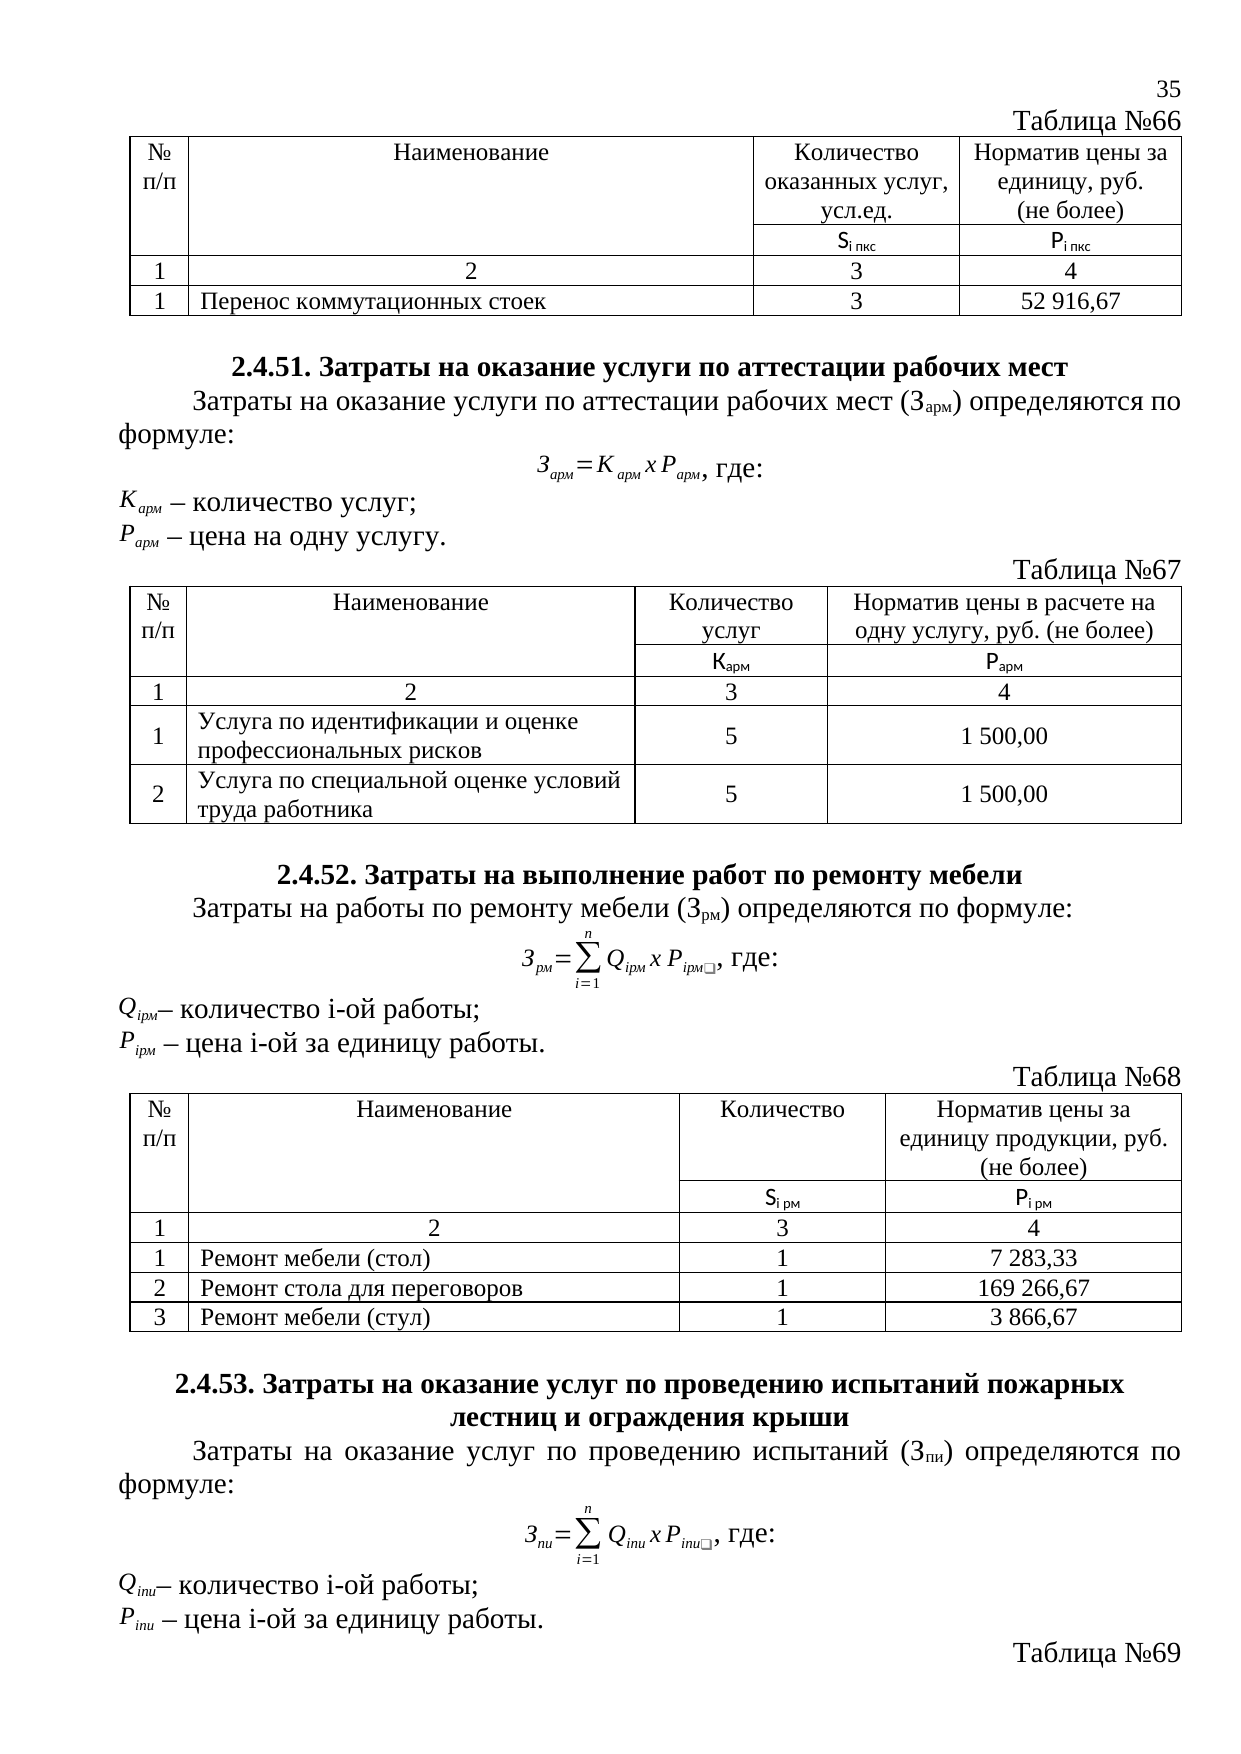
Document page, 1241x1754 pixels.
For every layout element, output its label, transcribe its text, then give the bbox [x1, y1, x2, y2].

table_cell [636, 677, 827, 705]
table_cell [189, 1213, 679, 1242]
text – цена i-ой за единицу работы. [118, 1026, 1181, 1059]
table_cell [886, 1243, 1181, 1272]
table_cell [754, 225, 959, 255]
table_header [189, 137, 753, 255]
text , где: [118, 1500, 1181, 1567]
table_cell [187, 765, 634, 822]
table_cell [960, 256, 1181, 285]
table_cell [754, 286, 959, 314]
text Таблица №69 [118, 1635, 1181, 1669]
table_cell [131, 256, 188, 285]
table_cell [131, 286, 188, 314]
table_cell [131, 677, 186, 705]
text – количество услуг; [118, 484, 1181, 518]
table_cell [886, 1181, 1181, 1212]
text – количество i-ой работы; [118, 1567, 1181, 1601]
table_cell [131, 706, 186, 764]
text Затраты на оказание услуг по проведению испытаний (Зпи) определяются по формуле: [118, 1433, 1181, 1500]
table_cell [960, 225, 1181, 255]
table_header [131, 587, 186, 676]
text – цена на одну услугу. [118, 518, 1181, 552]
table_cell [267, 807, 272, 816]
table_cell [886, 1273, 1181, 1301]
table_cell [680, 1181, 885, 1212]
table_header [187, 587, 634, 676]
text – количество i-ой работы; [118, 991, 1181, 1026]
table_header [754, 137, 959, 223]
text , где: [118, 450, 1181, 484]
text 2.4.52. Затраты на выполнение работ по ремонту мебели [118, 857, 1181, 891]
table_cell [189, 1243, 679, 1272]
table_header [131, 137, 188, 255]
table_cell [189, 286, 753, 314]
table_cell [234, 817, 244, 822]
text Таблица №67 [118, 552, 1181, 586]
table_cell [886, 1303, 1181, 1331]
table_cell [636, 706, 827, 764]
text – цена i-ой за единицу работы. [118, 1601, 1181, 1635]
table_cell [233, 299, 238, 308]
text Таблица №66 [118, 103, 1181, 136]
text 2.4.53. Затраты на оказание услуг по проведению испытаний пожарных лестниц и ограждения крыши [118, 1366, 1181, 1433]
text Затраты на оказание услуги по аттестации рабочих мест (Зарм) определяются по формуле: [118, 383, 1181, 450]
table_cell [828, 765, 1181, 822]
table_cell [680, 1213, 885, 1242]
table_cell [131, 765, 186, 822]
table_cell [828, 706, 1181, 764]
text Затраты на работы по ремонту мебели (Зрм) определяются по формуле: [118, 891, 1181, 924]
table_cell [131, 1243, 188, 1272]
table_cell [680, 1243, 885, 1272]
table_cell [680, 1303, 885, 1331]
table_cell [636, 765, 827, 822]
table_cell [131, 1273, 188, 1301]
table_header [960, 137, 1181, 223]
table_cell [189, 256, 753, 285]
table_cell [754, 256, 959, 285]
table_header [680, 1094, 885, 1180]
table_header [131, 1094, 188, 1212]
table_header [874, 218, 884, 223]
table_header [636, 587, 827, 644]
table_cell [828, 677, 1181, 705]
list 2.4.51. Затраты на оказание услуги по аттестации рабочих мест [118, 349, 1181, 383]
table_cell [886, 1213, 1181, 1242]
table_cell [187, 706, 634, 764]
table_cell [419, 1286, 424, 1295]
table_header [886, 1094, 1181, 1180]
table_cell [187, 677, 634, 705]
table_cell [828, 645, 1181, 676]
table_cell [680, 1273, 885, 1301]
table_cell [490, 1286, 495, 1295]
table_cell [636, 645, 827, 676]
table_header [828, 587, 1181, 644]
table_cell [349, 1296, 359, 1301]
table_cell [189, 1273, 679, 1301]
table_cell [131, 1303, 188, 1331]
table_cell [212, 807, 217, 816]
text , где: [118, 924, 1181, 991]
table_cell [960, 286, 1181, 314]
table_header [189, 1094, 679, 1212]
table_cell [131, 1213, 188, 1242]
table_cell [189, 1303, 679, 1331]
text Таблица №68 [118, 1059, 1181, 1093]
